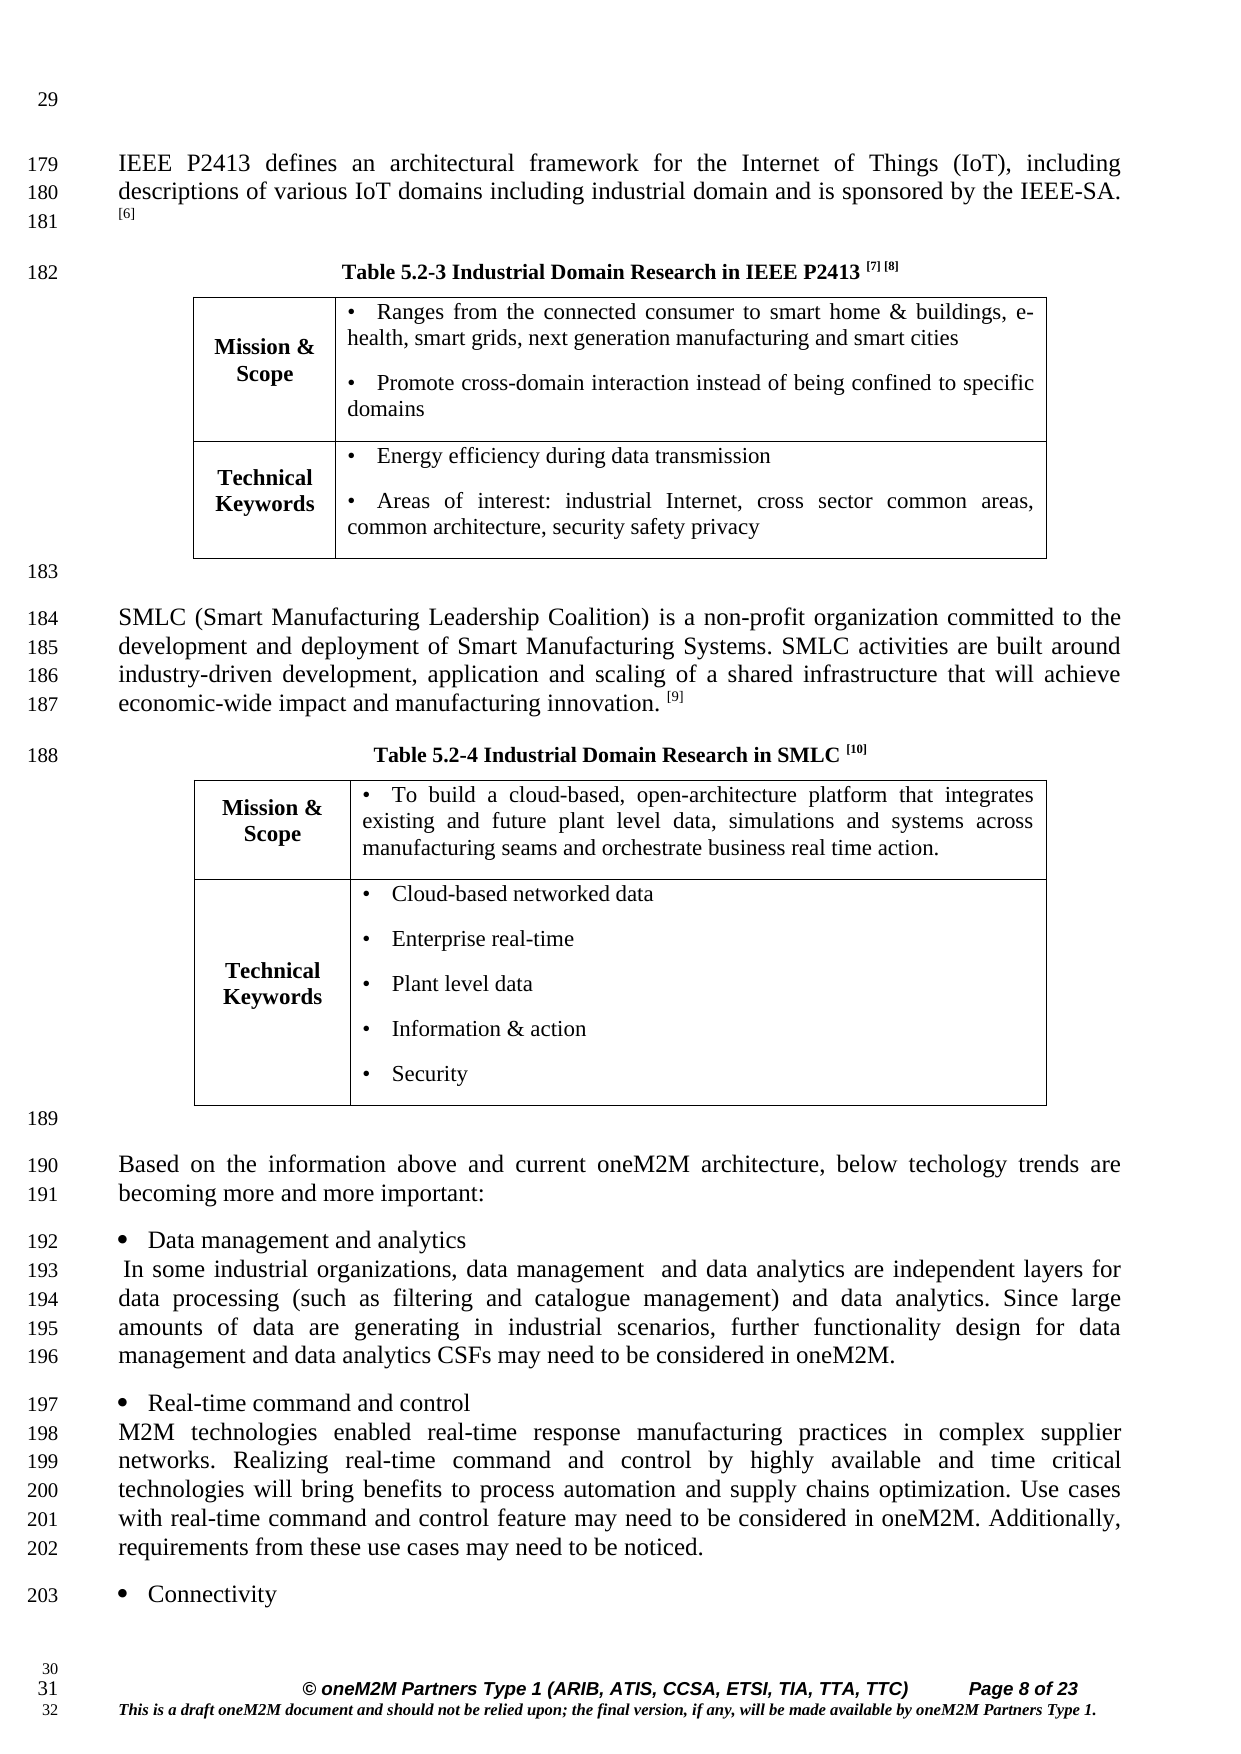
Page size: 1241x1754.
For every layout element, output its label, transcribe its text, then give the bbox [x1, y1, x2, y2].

list Connectivity [118, 1579, 1122, 1608]
table_cell • Energy efficiency during data transmission • Areas of interest: industrial Internet, cross sector common areas, common architecture, security safety privacy [336, 442, 1046, 558]
table_cell Technical Keywords [195, 880, 350, 1105]
text In some industrial organizations, data management and data analytics are independent layers for data processing (such as filtering and catalogue management) and data analytics. Since large amounts of data are generating in industrial scenarios, further functionality design for data management and data analytics CSFs may need to be considered in oneM2M. [118, 1254, 1122, 1369]
table_cell • Cloud-based networked data • Enterprise real-time • Plant level data • Information & action • Security [351, 880, 1046, 1105]
list Data management and analytics [118, 1225, 1122, 1254]
text Table 5.2-4 Industrial Domain Research in SMLC [10] [118, 742, 1122, 767]
list Real-time command and control [118, 1388, 1122, 1417]
table_header • To build a cloud-based, open-architecture platform that integrates existing and future plant level data, simulations and systems across manufacturing seams and orchestrate business real time action. [351, 781, 1046, 879]
table_header Mission & Scope [195, 781, 350, 879]
text Table 5.2-3 Industrial Domain Research in IEEE P2413 [7] [8] [118, 259, 1122, 284]
text SMLC (Smart Manufacturing Leadership Coalition) is a non-profit organization committed to the development and deployment of Smart Manufacturing Systems. SMLC activities are built around industry-driven development, application and scaling of a shared infrastructure that will achieve economic-wide impact and manufacturing innovation. [9] [118, 602, 1122, 717]
table_header Mission & Scope [194, 298, 335, 441]
text IEEE P2413 defines an architectural framework for the Internet of Things (IoT), including descriptions of various IoT domains including industrial domain and is sponsored by the IEEE-SA. [6] [118, 148, 1122, 234]
table_cell Technical Keywords [194, 442, 335, 558]
text Based on the information above and current oneM2M architecture, below techology trends are becoming more and more important: [118, 1149, 1122, 1207]
table_header • Ranges from the connected consumer to smart home & buildings, e-health, smart grids, next generation manufacturing and smart cities • Promote cross-domain interaction instead of being confined to specific domains [336, 298, 1046, 441]
text M2M technologies enabled real-time response manufacturing practices in complex supplier networks. Realizing real-time command and control by highly available and time critical technologies will bring benefits to process automation and supply chains optimization. Use cases with real-time command and control feature may need to be considered in oneM2M. Additionally, requirements from these use cases may need to be noticed. [118, 1417, 1122, 1560]
